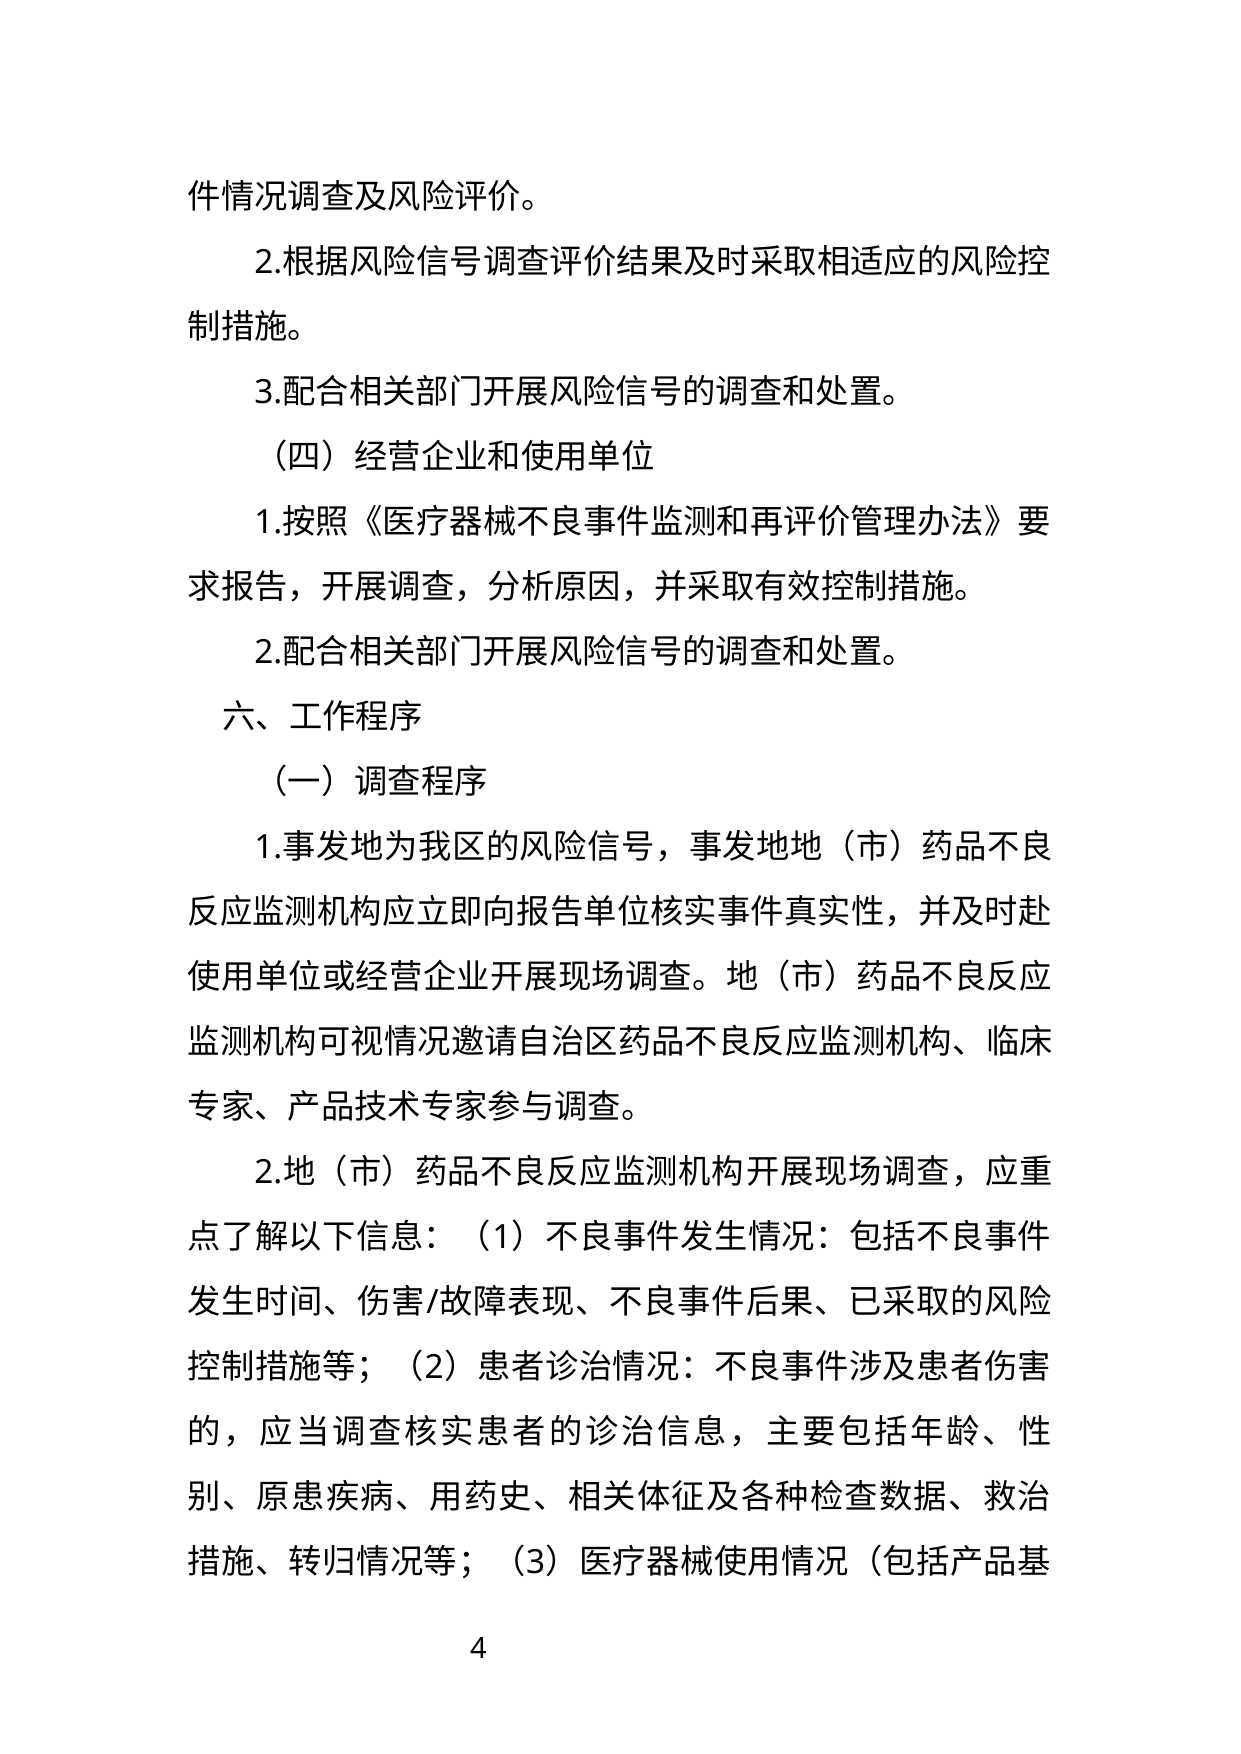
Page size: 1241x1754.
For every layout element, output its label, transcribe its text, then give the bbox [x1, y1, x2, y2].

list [187, 162, 1053, 227]
list 1.事发地为我区的风险信号，事发地地（市）药品不良反应监测机构应立即向报告单位核实事件真实性，并及时赴使用单位或经营企业开展现场调查。地（市）药品不良反应监测机构可视情况邀请自治区药品不良反应监测机构、临床专家、产品技术专家参与调查。 [187, 812, 1053, 1137]
text 3.配合相关部门开展风险信号的调查和处置。 [187, 357, 1053, 422]
list 2.根据风险信号调查评价结果及时采取相适应的风险控制措施。 [187, 227, 1053, 357]
text （四）经营企业和使用单位 [187, 422, 1053, 487]
text 1.按照《医疗器械不良事件监测和再评价管理办法》要求报告，开展调查，分析原因，并采取有效控制措施。 [187, 487, 1053, 617]
text 2.配合相关部门开展风险信号的调查和处置。 [187, 617, 1053, 682]
text （一）调查程序 [187, 747, 1053, 812]
text 六、工作程序 [187, 682, 1053, 747]
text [187, 1137, 1053, 1592]
